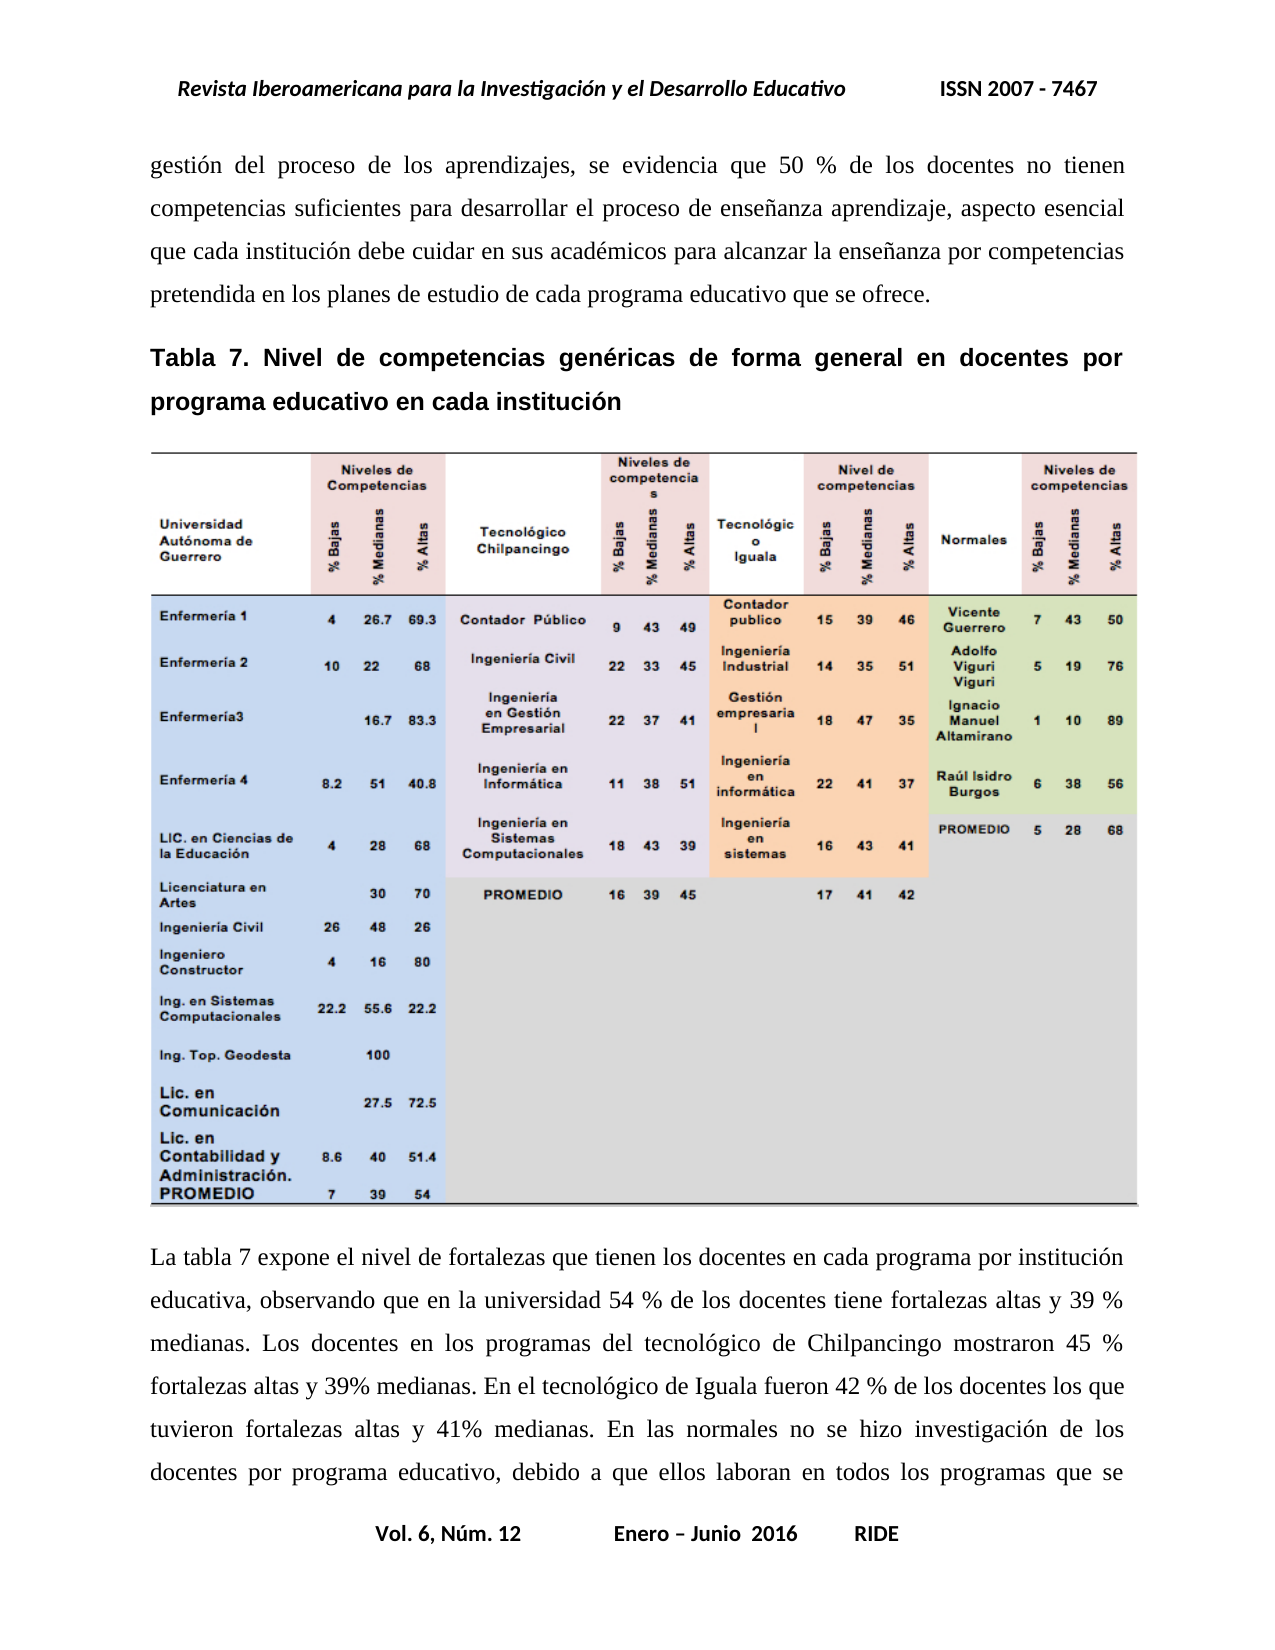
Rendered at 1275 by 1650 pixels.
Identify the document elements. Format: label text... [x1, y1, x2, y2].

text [150, 150, 1125, 308]
text Tabla 7. Nivel de competencias genéricas de forma general en docentes por programa educativo en cada institución [150, 343, 1125, 415]
picture [150, 450, 1139, 1207]
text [150, 1242, 1125, 1486]
